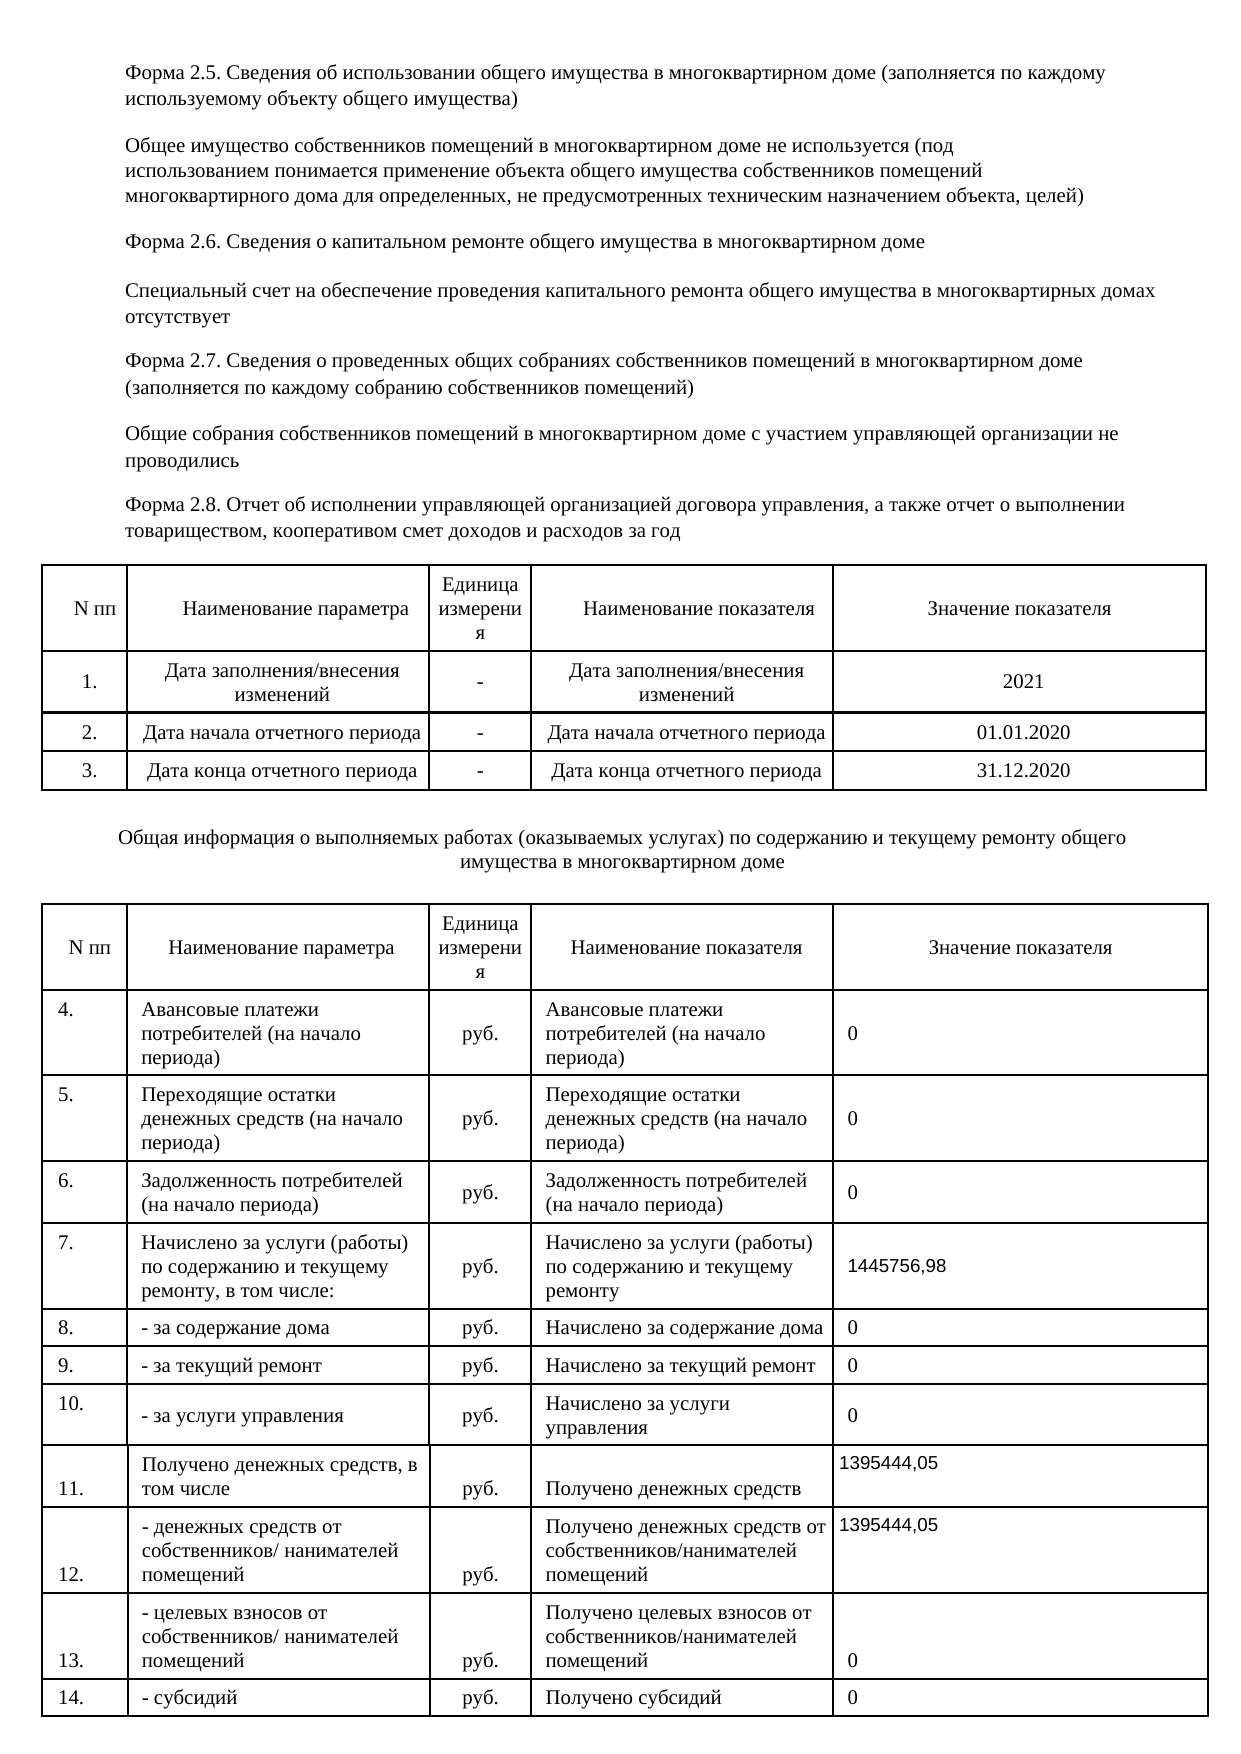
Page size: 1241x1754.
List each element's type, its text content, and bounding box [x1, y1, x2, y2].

table_cell 0 [834, 1385, 1207, 1444]
table_cell - за текущий ремонт [128, 1347, 428, 1383]
table_cell N пп [43, 905, 126, 989]
table_cell руб. [430, 1224, 530, 1307]
table_cell Дата конца отчетного периода [128, 752, 428, 788]
table_cell 1. [43, 652, 126, 711]
table_cell 11. [43, 1446, 127, 1506]
table_cell Авансовые платежи потребителей (на начало периода) [128, 991, 428, 1074]
table_header Наименование показателя [532, 566, 832, 650]
table_cell - за услуги управления [128, 1385, 428, 1444]
table_cell 2. [43, 714, 126, 750]
table_cell - [430, 652, 530, 711]
table_cell 6. [43, 1162, 126, 1222]
table_cell Начислено за услуги (работы) по содержанию и текущему ремонту, в том числе: [128, 1224, 428, 1307]
table_header Единица измерения [430, 566, 530, 650]
table_cell - [430, 752, 530, 788]
table_cell руб. [430, 1310, 530, 1345]
table_cell 7. [43, 1224, 126, 1307]
table_cell 8. [43, 1310, 126, 1345]
table_cell руб. [430, 1162, 530, 1222]
table_cell 31.12.2020 [834, 752, 1205, 788]
text Форма 2.7. Сведения о проведенных общих собраниях собственников помещений в многоквартирном доме (заполняется по каждому собранию собственников помещений) [125, 348, 1203, 399]
table_cell Начислено за услуги управления [532, 1385, 832, 1444]
table_cell Получено денежных средств [532, 1446, 832, 1506]
table_cell руб. [431, 1446, 530, 1506]
table_cell Получено целевых взносов от собственников/нанимателей помещений [532, 1594, 832, 1677]
table_cell Переходящие остатки денежных средств (на начало периода) [532, 1076, 832, 1160]
table_cell 2021 [834, 652, 1205, 711]
table_cell руб. [430, 991, 530, 1074]
table_cell Задолженность потребителей (на начало периода) [128, 1162, 428, 1222]
table_cell руб. [431, 1680, 530, 1715]
table_cell Наименование показателя [532, 905, 832, 989]
table_cell Начислено за содержание дома [532, 1310, 832, 1345]
table_cell Дата заполнения/внесения изменений [532, 652, 832, 711]
table_cell Дата начала отчетного периода [532, 714, 832, 750]
table_cell руб. [430, 1076, 530, 1160]
table_cell Получено денежных средств от собственников/нанимателей помещений [532, 1508, 832, 1592]
text Общие собрания собственников помещений в многоквартирном доме с участием управляющей организации не проводились [125, 421, 1205, 472]
table_cell 3. [43, 752, 126, 788]
table_cell 0 [834, 1347, 1207, 1383]
table_cell 0 [834, 1076, 1207, 1160]
table_cell 1445756,98 [834, 1224, 1207, 1307]
table_cell руб. [430, 1385, 530, 1444]
table_cell Общая информация о выполняемых работах (оказываемых услугах) по содержанию и текущему ремонту общего имущества в многоквартирном доме [42, 791, 1203, 903]
table_cell руб. [431, 1508, 530, 1592]
table_cell 10. [43, 1385, 126, 1444]
table_cell Дата заполнения/внесения изменений [128, 652, 428, 711]
table_cell - субсидий [129, 1680, 429, 1715]
text Форма 2.5. Сведения об использовании общего имущества в многоквартирном доме (заполняется по каждому используемому объекту общего имущества) [125, 59, 1107, 110]
table_cell 13. [43, 1594, 127, 1677]
table_cell 12. [43, 1508, 127, 1592]
text Форма 2.6. Сведения о капитальном ремонте общего имущества в многоквартирном доме [125, 228, 1205, 253]
table_cell Получено субсидий [532, 1680, 832, 1715]
table_header N пп [43, 566, 126, 650]
table_cell 0 [834, 1680, 1207, 1715]
table_cell - [430, 714, 530, 750]
table_cell Авансовые платежи потребителей (на начало периода) [532, 991, 832, 1074]
table_cell 1395444,05 [834, 1508, 1207, 1592]
table_cell 4. [43, 991, 126, 1074]
table_cell - целевых взносов от собственников/ нанимателей помещений [129, 1594, 429, 1677]
table_cell 01.01.2020 [834, 714, 1205, 750]
text Форма 2.8. Отчет об исполнении управляющей организацией договора управления, а также отчет о выполнении товариществом, кооперативом смет доходов и расходов за год [125, 492, 1205, 542]
table_cell 14. [43, 1680, 127, 1715]
table_cell - денежных средств от собственников/ нанимателей помещений [129, 1508, 429, 1592]
table_cell Наименование параметра [128, 905, 428, 989]
table_cell 1395444,05 [834, 1446, 1207, 1506]
table_cell 0 [834, 1594, 1207, 1677]
text Общее имущество собственников помещений в многоквартирном доме не используется (под использованием понимается применение объекта общего имущества собственников помещений многоквартирного дома для определенных, не предусмотренных техническим назначением объекта, целей) [125, 133, 1103, 207]
table_cell Единица измерения [430, 905, 530, 989]
table_cell Получено денежных средств, в том числе [129, 1446, 429, 1506]
table_cell Значение показателя [834, 905, 1207, 989]
table_cell Начислено за услуги (работы) по содержанию и текущему ремонту [532, 1224, 832, 1307]
table_header Наименование параметра [128, 566, 428, 650]
table_cell руб. [431, 1594, 530, 1677]
table_cell Переходящие остатки денежных средств (на начало периода) [128, 1076, 428, 1160]
table_cell - за содержание дома [128, 1310, 428, 1345]
table_cell Начислено за текущий ремонт [532, 1347, 832, 1383]
table_header Значение показателя [834, 566, 1205, 650]
table_cell 0 [834, 1162, 1207, 1222]
table_cell 0 [834, 991, 1207, 1074]
table_cell 0 [834, 1310, 1207, 1345]
table_cell Задолженность потребителей (на начало периода) [532, 1162, 832, 1222]
table_cell 9. [43, 1347, 126, 1383]
table_cell 5. [43, 1076, 126, 1160]
table_cell Дата начала отчетного периода [128, 714, 428, 750]
table_cell Дата конца отчетного периода [532, 752, 832, 788]
text Специальный счет на обеспечение проведения капитального ремонта общего имущества в многоквартирных домах отсутствует [125, 278, 1157, 328]
table_cell руб. [430, 1347, 530, 1383]
